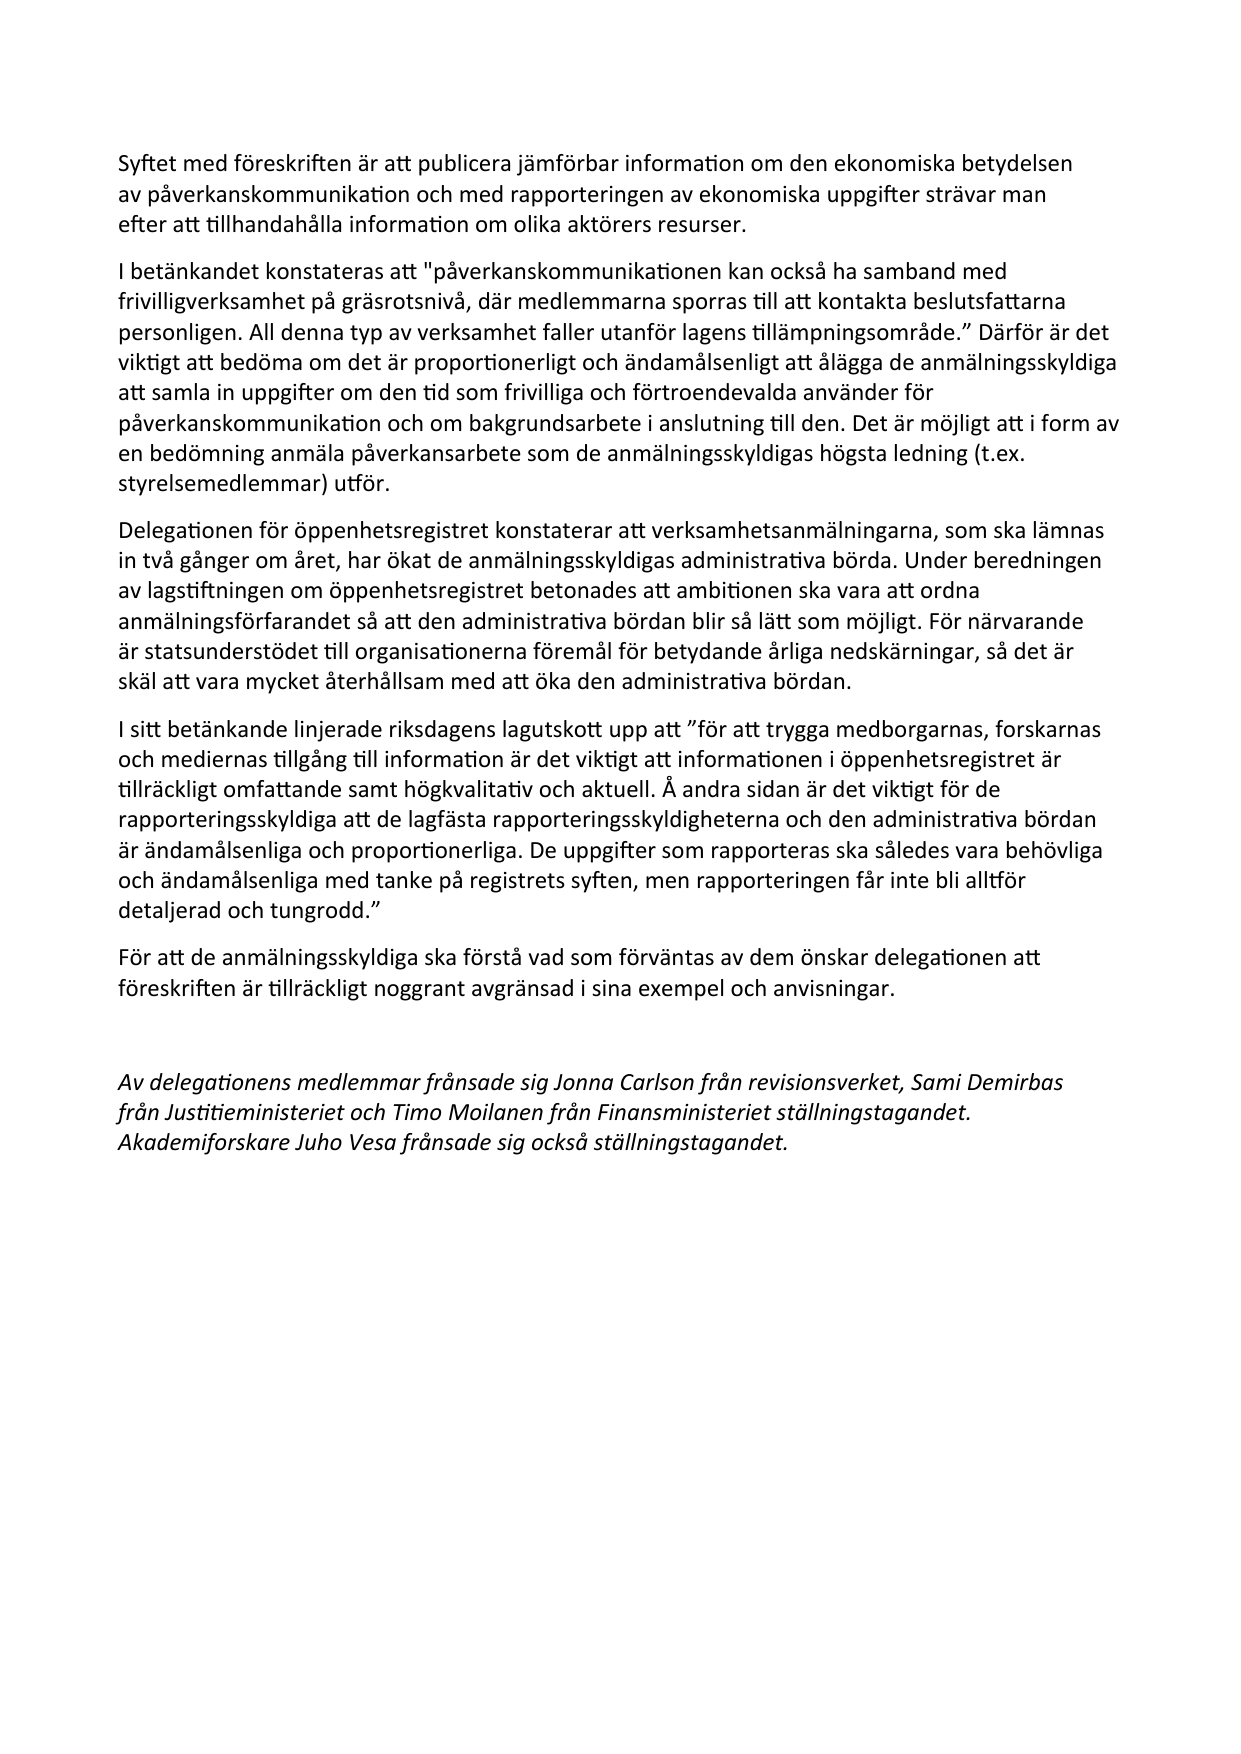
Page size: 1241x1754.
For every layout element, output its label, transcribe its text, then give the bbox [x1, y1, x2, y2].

text I betänkandet konstateras att "påverkanskommunikationen kan också ha samband med frivilligverksamhet på gräsrotsnivå, där medlemmarna sporras till att kontakta beslutsfattarna personligen. All denna typ av verksamhet faller utanför lagens tillämpningsområde.” Därför är det viktigt att bedöma om det är proportionerligt och ändamålsenligt att ålägga de anmälningsskyldiga att samla in uppgifter om den tid som frivilliga och förtroendevalda använder för påverkanskommunikation och om bakgrundsarbete i anslutning till den. Det är möjligt att i form av en bedömning anmäla påverkansarbete som de anmälningsskyldigas högsta ledning (t.ex. styrelsemedlemmar) utför. [118, 255, 1122, 498]
text Syftet med föreskriften är att publicera jämförbar information om den ekonomiska betydelsen av påverkanskommunikation och med rapporteringen av ekonomiska uppgifter strävar man efter att tillhandahålla information om olika aktörers resurser. [118, 147, 1084, 239]
text I sitt betänkande linjerade riksdagens lagutskott upp att ”för att trygga medborgarnas, forskarnas och mediernas tillgång till information är det viktigt att informationen i öppenhetsregistret är tillräckligt omfattande samt högkvalitativ och aktuell. Å andra sidan är det viktigt för de rapporteringsskyldiga att de lagfästa rapporteringsskyldigheterna och den administrativa bördan är ändamålsenliga och proportionerliga. De uppgifter som rapporteras ska således vara behövliga och ändamålsenliga med tanke på registrets syften, men rapporteringen får inte bli alltför detaljerad och tungrodd.” [118, 713, 1117, 925]
text För att de anmälningsskyldiga ska förstå vad som förväntas av dem önskar delegationen att föreskriften är tillräckligt noggrant avgränsad i sina exempel och anvisningar. [118, 942, 1053, 1002]
text Delegationen för öppenhetsregistret konstaterar att verksamhetsanmälningarna, som ska lämnas in två gånger om året, har ökat de anmälningsskyldigas administrativa börda. Under beredningen av lagstiftningen om öppenhetsregistret betonades att ambitionen ska vara att ordna anmälningsförfarandet så att den administrativa bördan blir så lätt som möjligt. För närvarande är statsunderstödet till organisationerna föremål för betydande årliga nedskärningar, så det är skäl att vara mycket återhållsam med att öka den administrativa bördan. [118, 514, 1107, 696]
text Av delegationens medlemmar frånsade sig Jonna Carlson från revisionsverket, Sami Demirbas från Justitieministeriet och Timo Moilanen från Finansministeriet ställningstagandet. Akademiforskare Juho Vesa frånsade sig också ställningstagandet. [118, 1066, 1084, 1157]
